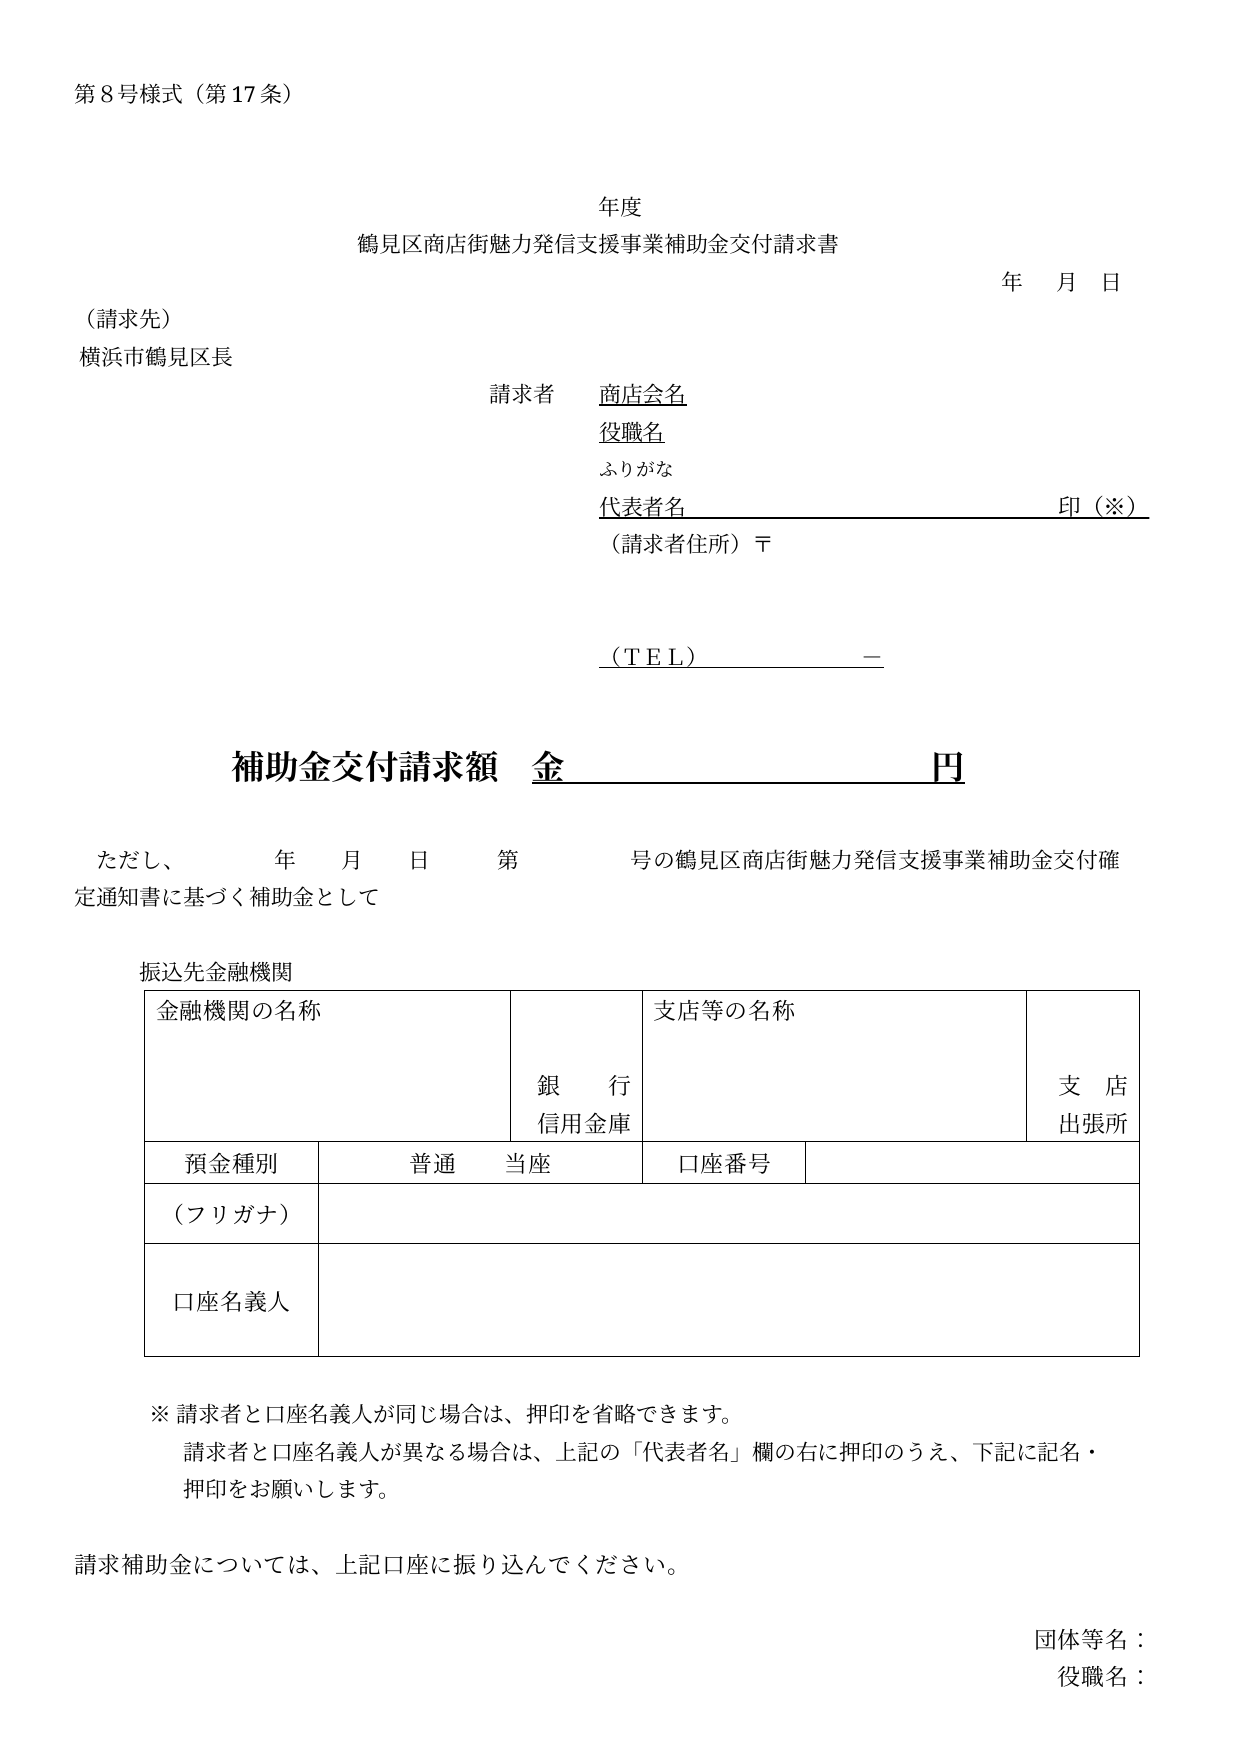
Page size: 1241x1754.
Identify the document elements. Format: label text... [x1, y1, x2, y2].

text （ＴＥＬ） － [74, 637, 1122, 674]
table_cell 口座番号 [643, 1142, 805, 1183]
text 振込先金融機関 [74, 952, 1122, 990]
table_cell 預金種別 [145, 1142, 318, 1183]
table_cell （フリガナ） [145, 1184, 318, 1243]
text （請求者住所）〒 [74, 524, 1122, 562]
text ただし、 年 月 日 第 号の鶴見区商店街魅力発信支援事業補助金交付確定通知書に基づく補助金として [74, 840, 1122, 915]
text 代表者名 印（※） [74, 487, 1152, 524]
text ふりがな [74, 449, 1122, 487]
text 鶴見区商店街魅力発信支援事業補助金交付請求書 [74, 224, 1122, 262]
text 請求者 商店会名 [74, 374, 1122, 412]
text 役職名： [74, 1657, 1152, 1694]
text 年 月 日 [74, 262, 1122, 299]
text 補助金交付請求額 金 円 [74, 727, 1122, 802]
table_header 支店等の名称 [643, 991, 1026, 1141]
text 団体等名： [74, 1619, 1152, 1657]
text 第８号様式（第17条） [74, 74, 1122, 112]
text 役職名 [74, 412, 1122, 449]
text （請求先） [74, 299, 1122, 337]
table_cell 普通 当座 [319, 1142, 642, 1183]
text 年度 [74, 187, 1122, 224]
table_header 金融機関の名称 [145, 991, 510, 1141]
table_cell [319, 1244, 1139, 1356]
table_header 銀 行 信用金庫 [511, 991, 642, 1141]
table_cell [319, 1184, 1139, 1243]
text 請求者と口座名義人が異なる場合は、上記の「代表者名」欄の右に押印のうえ、下記に記名・ [74, 1432, 1152, 1469]
text 請求補助金については、上記口座に振り込んでください。 [74, 1544, 1152, 1582]
table_header 支 店 出張所 [1027, 991, 1139, 1141]
table_cell 口座名義人 [145, 1244, 318, 1356]
text 横浜市鶴見区長 [74, 337, 1122, 374]
text 押印をお願いします。 [74, 1469, 1152, 1507]
text ※ 請求者と口座名義人が同じ場合は、押印を省略できます。 [74, 1394, 1152, 1432]
table_cell [806, 1142, 1139, 1183]
